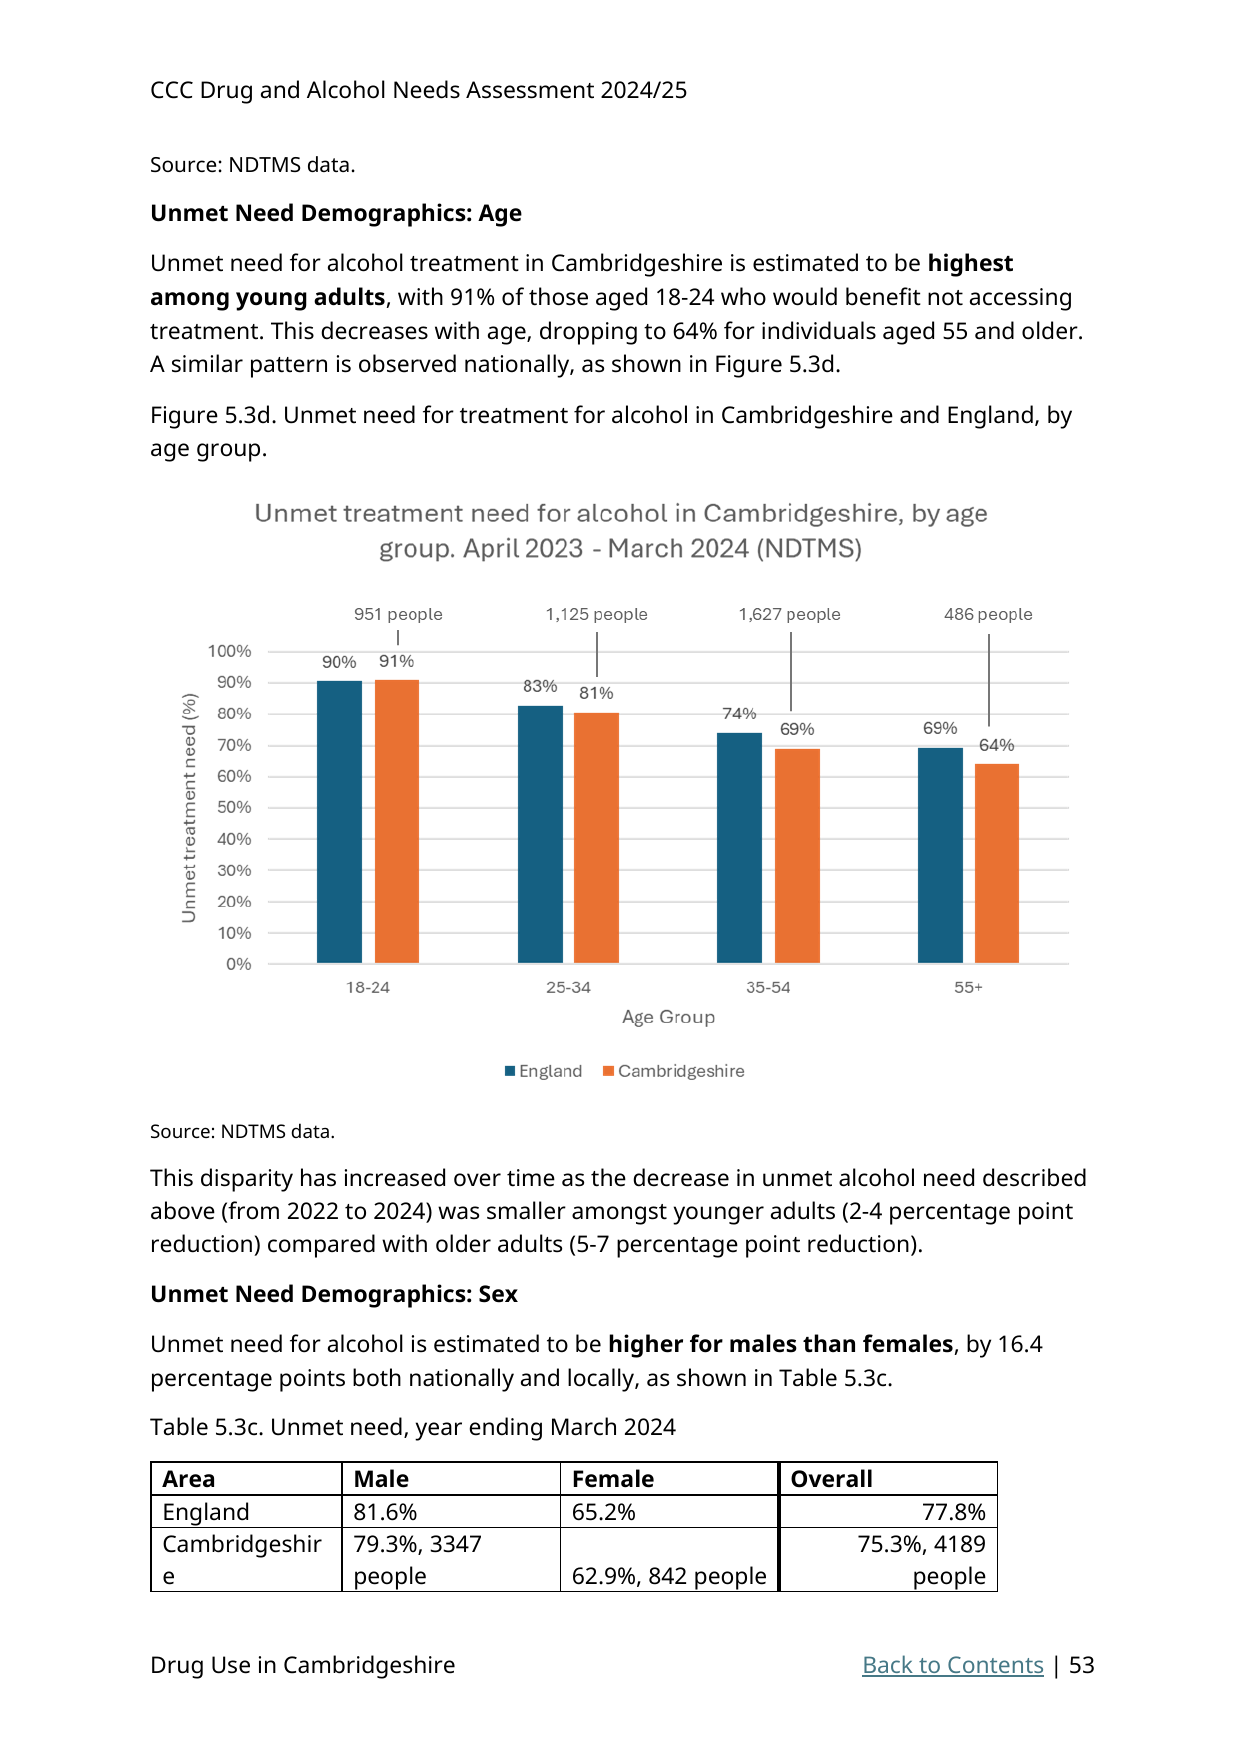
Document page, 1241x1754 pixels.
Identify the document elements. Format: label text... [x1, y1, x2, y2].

text Figure 5.3d. Unmet need for treatment for alcohol in Cambridgeshire and England, by age group. [150, 399, 1090, 463]
table_header Area [152, 1463, 341, 1494]
text Unmet need for alcohol is estimated to be higher for males than females, by 16.4 percentage points both nationally and locally, as shown in Table 5.3c. [150, 1328, 1090, 1393]
table_cell 62.9%, 842 people [561, 1528, 777, 1591]
table_header Overall [781, 1463, 997, 1494]
table_cell 65.2% [561, 1496, 777, 1527]
table_cell 81.6% [343, 1496, 560, 1527]
table_header Female [561, 1463, 777, 1494]
table_cell 77.8% [781, 1496, 997, 1527]
text Unmet Need Demographics: Age [150, 197, 1090, 228]
text Unmet need for alcohol treatment in Cambridgeshire is estimated to be highest among young adults, with 91% of those aged 18-24 who would benefit not accessing treatment. This decreases with age, dropping to 64% for individuals aged 55 and older. A similar pattern is observed nationally, as shown in Figure 5.3d. [150, 247, 1090, 380]
text This disparity has increased over time as the decrease in unmet alcohol need described above (from 2022 to 2024) was smaller amongst younger adults (2-4 percentage point reduction) compared with older adults (5-7 percentage point reduction). [150, 1162, 1090, 1259]
text Unmet Need Demographics: Sex [150, 1278, 1090, 1309]
text Source: NDTMS data. [150, 1118, 1090, 1144]
table_header Male [343, 1463, 560, 1494]
table_cell 79.3%, 3347 people [343, 1528, 560, 1591]
text Table 5.3c. Unmet need, year ending March 2024 [150, 1411, 1090, 1443]
table_cell England [152, 1496, 341, 1527]
table_cell Cambridgeshire [152, 1528, 341, 1591]
picture [150, 481, 1091, 1100]
table_cell 75.3%, 4189 people [781, 1528, 997, 1591]
text Source: NDTMS data. [150, 150, 1090, 178]
